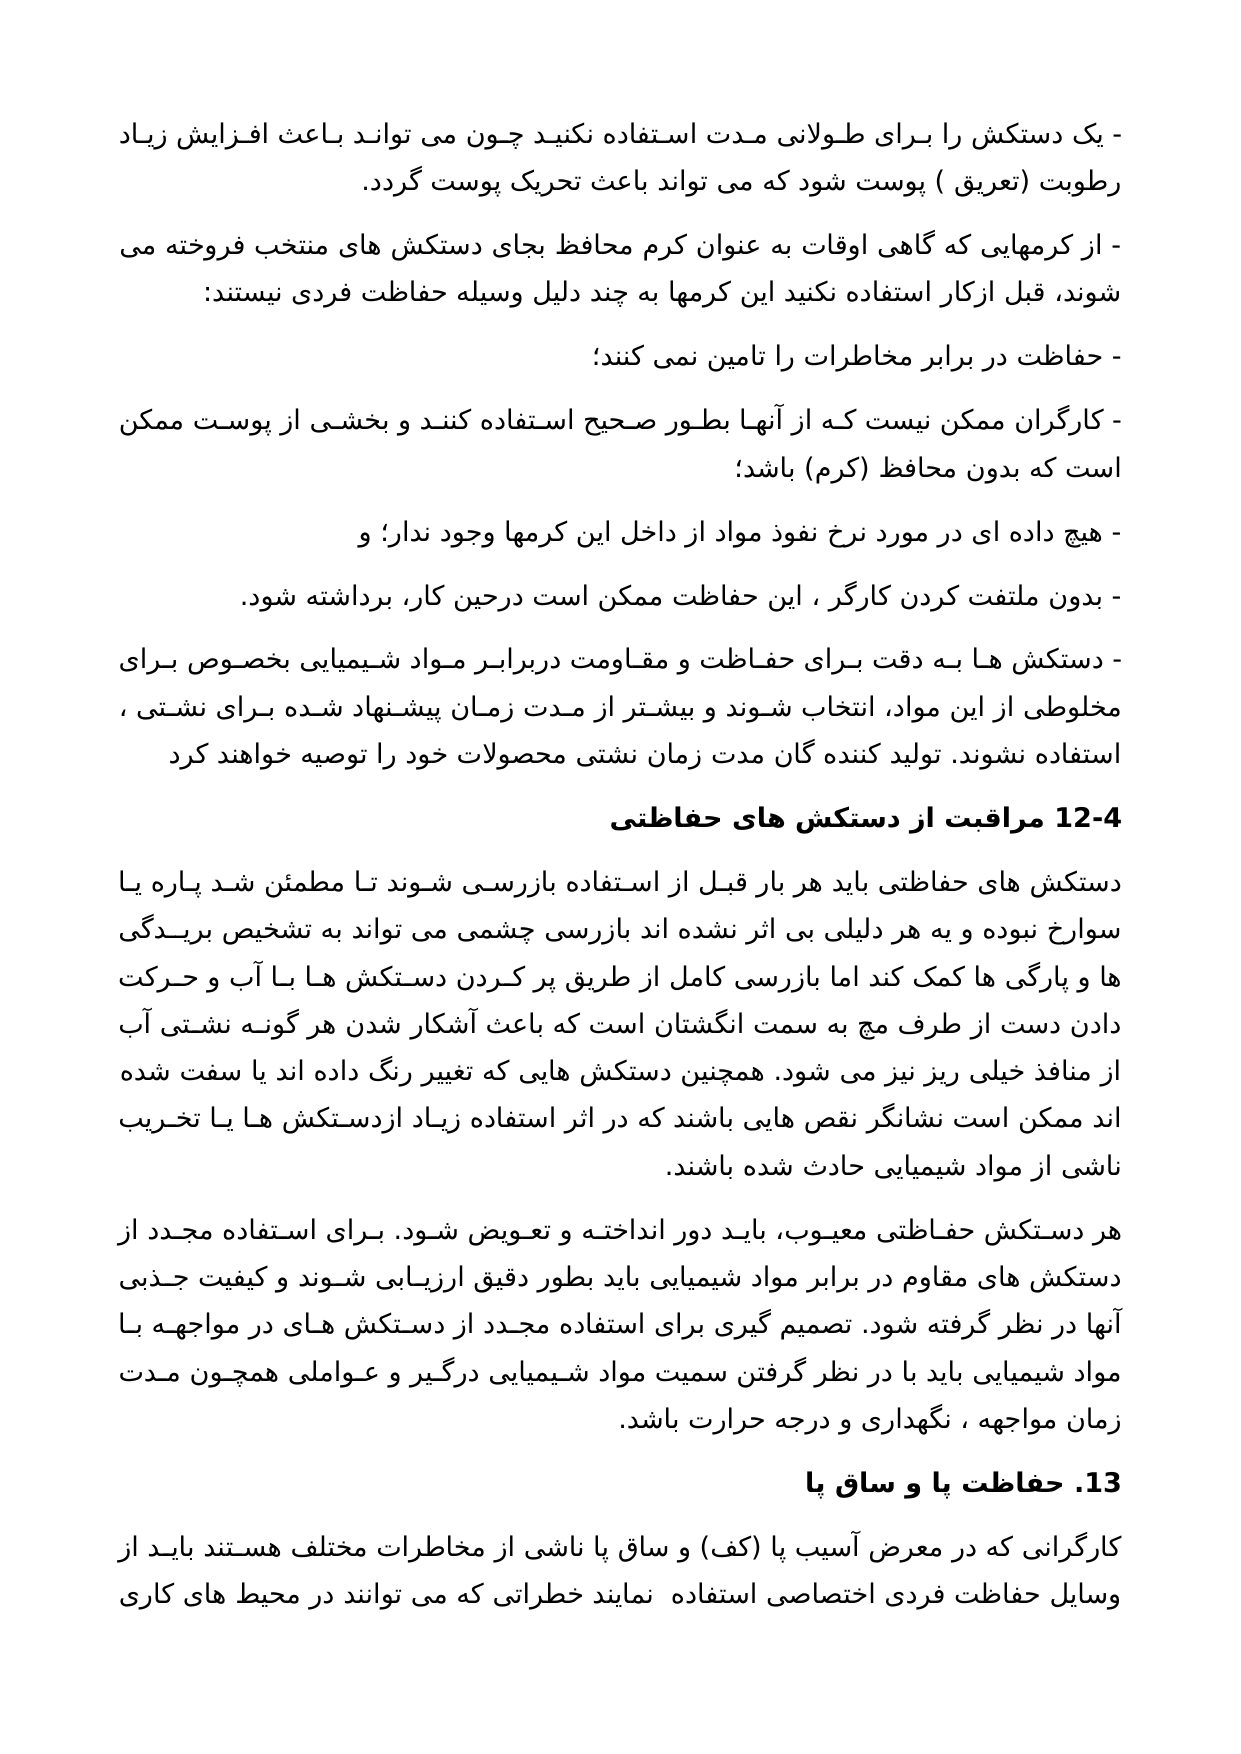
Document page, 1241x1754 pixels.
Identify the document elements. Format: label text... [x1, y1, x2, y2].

text - دستکش ها به دقت برای حفاظت و مقاومت دربرابر مواد شیمیایی بخصوص برای مخلوطی از این مواد، انتخاب شوند و بیشتر از مدت زمان پیشنهاد شده برای نشتی ، استفاده نشوند. تولید کننده گان مدت زمان نشتی محصولات خود را توصیه خواهند کرد [118, 644, 1122, 770]
text - بدون ملتفت کردن کارگر ، این حفاظت ممکن است درحین کار، برداشته شود. [118, 580, 1122, 611]
text هر دستکش حفاظتی معیوب، باید دور انداخته و تعویض شود. برای استفاده مجدد از دستکش های مقاوم در برابر مواد شیمیایی باید بطور دقیق ارزیابی شوند و کیفیت جذبی آنها در نظر گرفته شود. تصمیم گیری برای استفاده مجدد از دستکش های در مواجهه با مواد شیمیایی باید با در نظر گرفتن سمیت مواد شیمیایی درگیر و عواملی همچون مدت زمان مواجهه ، نگهداری و درجه حرارت باشد. [118, 1214, 1122, 1435]
text - یک دستکش را برای طولانی مدت استفاده نکنید چون می تواند باعث افزایش زیاد رطوبت (تعریق ) پوست شود که می تواند باعث تحریک پوست گردد. [118, 118, 1122, 197]
text 13. حفاظت پا و ساق پا [118, 1467, 1122, 1499]
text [118, 1531, 1122, 1610]
text 12-4 مراقبت از دستکش های حفاظتی [118, 802, 1122, 834]
text - کارگران ممکن نیست که از آنها بطور صحیح استفاده کنند و بخشی از پوست ممکن است که بدون محافظ (کرم) باشد؛ [118, 404, 1122, 483]
text - هیچ داده ای در مورد نرخ نفوذ مواد از داخل این کرمها وجود ندار؛ و [118, 516, 1122, 547]
text دستکش های حفاظتی باید هر بار قبل از استفاده بازرسی شوند تا مطمئن شد پاره یا سوارخ نبوده و یه هر دلیلی بی اثر نشده اند بازرسی چشمی می تواند به تشخیص بریدگی ها و پارگی ها کمک کند اما بازرسی کامل از طریق پر کردن دستکش ها با آب و حرکت دادن دست از طرف مچ به سمت انگشتان است که باعث آشکار شدن هر گونه نشتی آب از منافذ خیلی ریز نیز می شود. همچنین دستکش هایی که تغییر رنگ داده اند یا سفت شده اند ممکن است نشانگر نقص هایی باشند که در اثر استفاده زیاد ازدستکش ها یا تخریب ناشی از مواد شیمیایی حادث شده باشند. [118, 866, 1122, 1182]
text - حفاظت در برابر مخاطرات را تامین نمی کنند؛ [118, 341, 1122, 372]
text - از کرمهایی که گاهی اوقات به عنوان کرم محافظ بجای دستکش های منتخب فروخته می شوند، قبل ازکار استفاده نکنید این کرمها به چند دلیل وسیله حفاظت فردی نیستند: [118, 229, 1122, 308]
